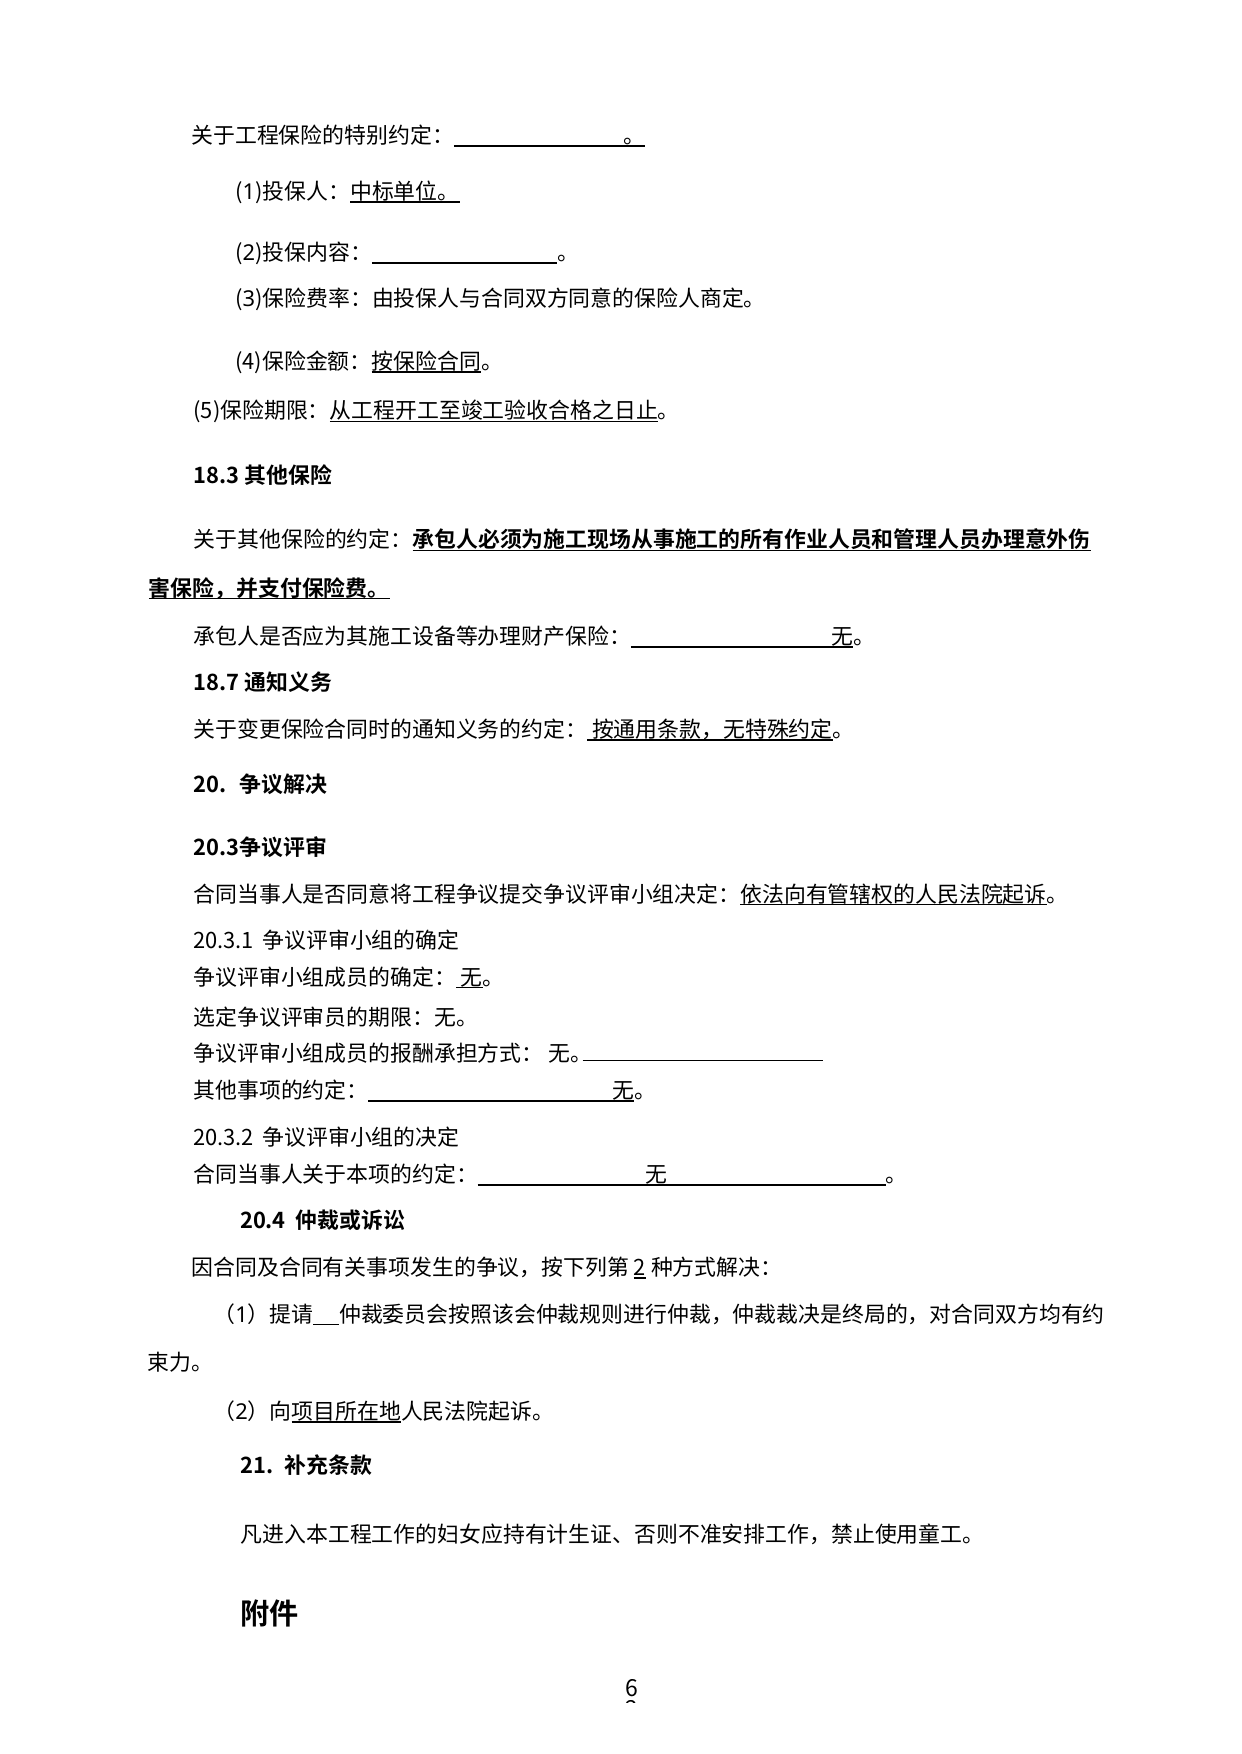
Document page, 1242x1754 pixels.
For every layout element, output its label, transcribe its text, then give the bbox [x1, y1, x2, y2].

text 其他事项的约定： 无。 [149, 1073, 772, 1104]
text 争议评审小组成员的确定： 无。 [149, 959, 1110, 991]
text 关于工程保险的特别约定： 。 [191, 118, 1112, 150]
list 仲裁或诉讼 [240, 1203, 1112, 1235]
text 18.7 通知义务 [149, 665, 1112, 697]
text 关于其他保险的约定：承包人必须为施工现场从事施工的所有作业人员和管理人员办理意外伤害保险，并支付保险费。 [149, 522, 1110, 602]
text 18.3 其他保险 [149, 458, 1112, 489]
text 合同当事人是否同意将工程争议提交争议评审小组决定：依法向有管辖权的人民法院起诉。 [149, 877, 1112, 908]
list (4)保险金额：按保险合同。 [148, 344, 1110, 376]
list (3)保险费率：由投保人与合同双方同意的保险人商定。 [148, 281, 1110, 313]
list （1）提请 仲裁委员会按照该会仲裁规则进行仲裁，仲裁裁决是终局的，对合同双方均有约束力。 [148, 1297, 1110, 1377]
subtitle 附件 [240, 1591, 1112, 1633]
text 凡进入本工程工作的妇女应持有计生证、否则不准安排工作，禁止使用童工。 [240, 1517, 1112, 1548]
list 争议评审 [149, 830, 1112, 862]
text 关于变更保险合同时的通知义务的约定： 按通用条款，无特殊约定。 [149, 712, 1112, 743]
list 争议评审小组的确定 [149, 923, 1112, 955]
text 因合同及合同有关事项发生的争议，按下列第 2 种方式解决： [148, 1250, 1112, 1282]
list 补充条款 [240, 1448, 1112, 1480]
text 承包人是否应为其施工设备等办理财产保险： 无。 [149, 619, 1112, 651]
list 争议解决 [149, 767, 1112, 799]
text 选定争议评审员的期限：无。 [149, 1000, 1110, 1032]
text (5)保险期限：从工程开工至竣工验收合格之日止。 [149, 393, 1112, 425]
list (2)投保内容： 。 [148, 235, 1112, 267]
list （2）向项目所在地人民法院起诉。 [148, 1394, 1112, 1426]
text 争议评审小组成员的报酬承担方式： 无。 [149, 1036, 772, 1068]
text 合同当事人关于本项的约定： 无 。 [149, 1157, 1112, 1189]
list 争议评审小组的决定 [149, 1120, 1112, 1152]
list (1)投保人：中标单位。 [148, 174, 1112, 205]
